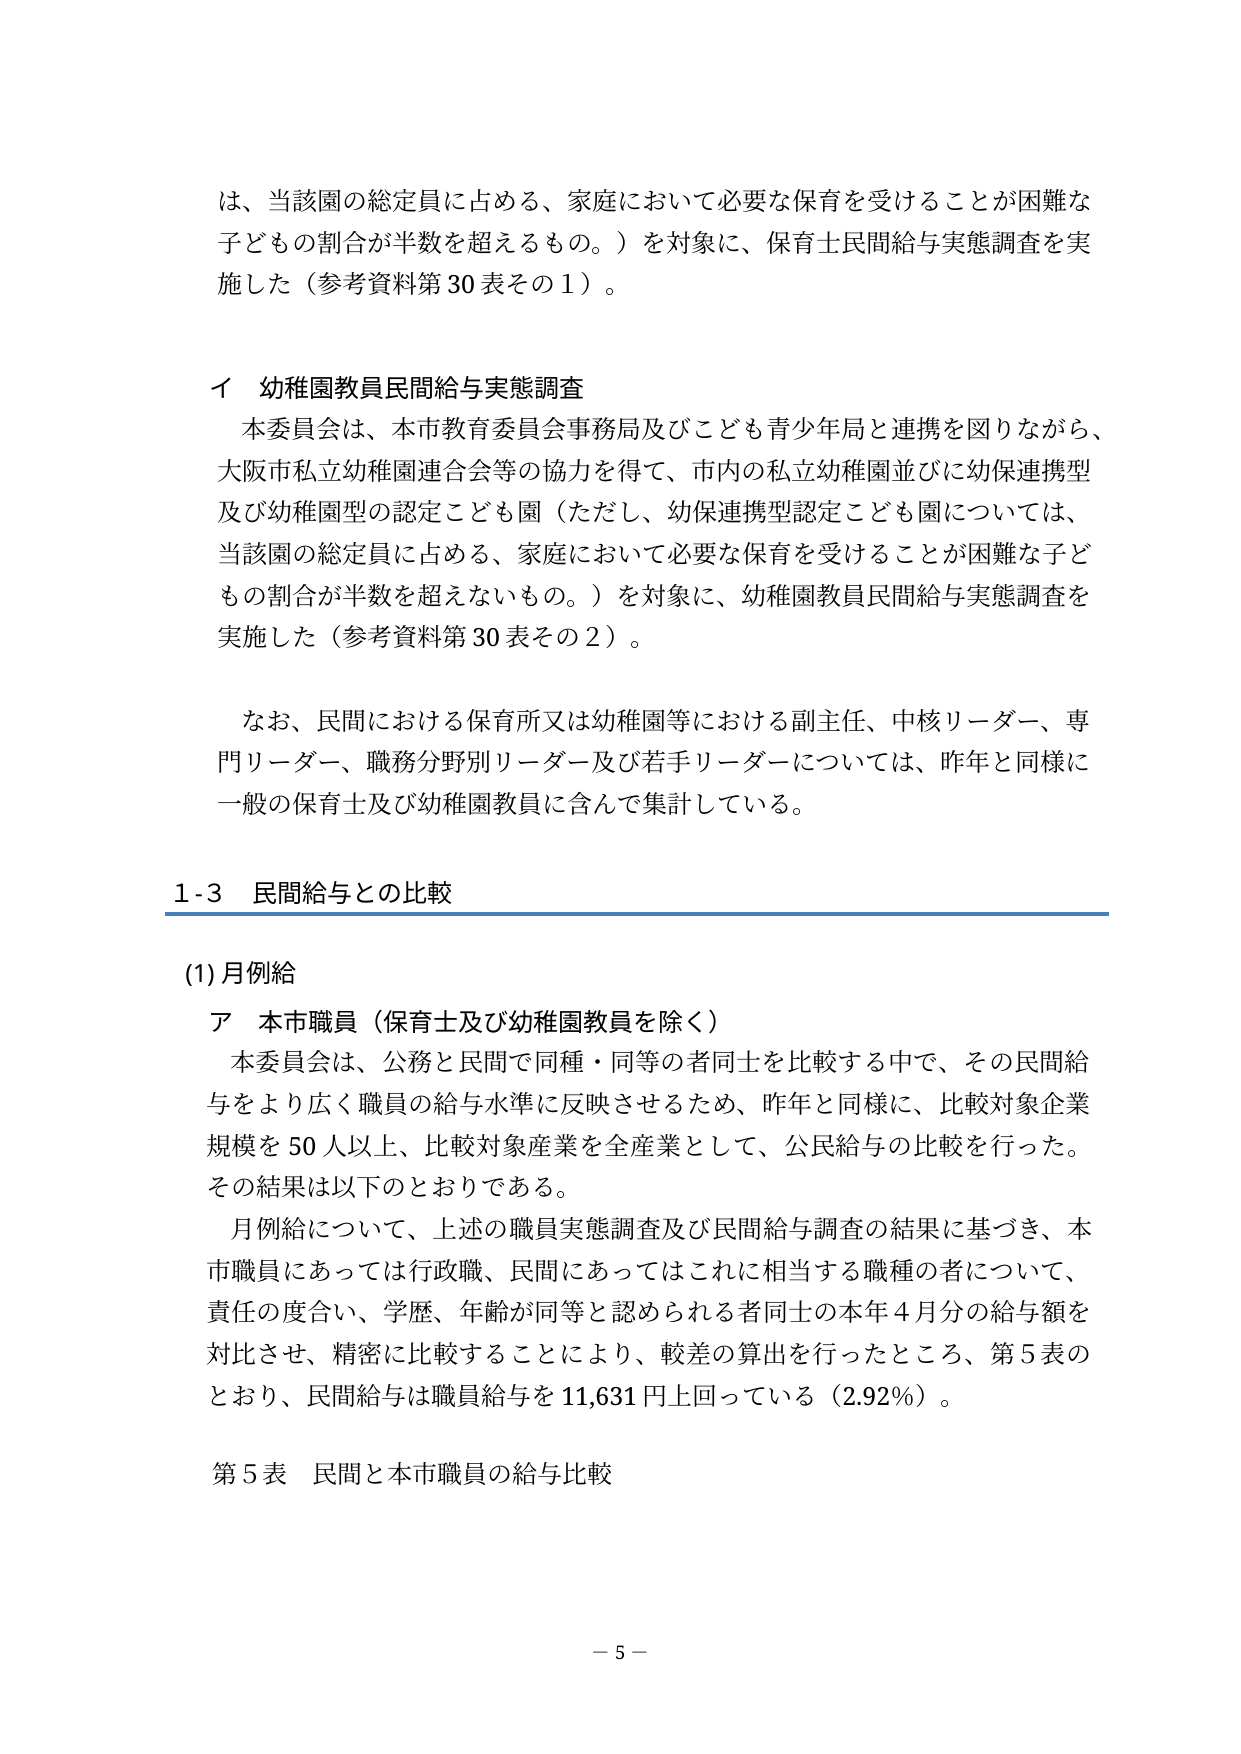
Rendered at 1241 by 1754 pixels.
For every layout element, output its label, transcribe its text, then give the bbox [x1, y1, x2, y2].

text イ 幼稚園教員民間給与実態調査 [148, 369, 1092, 405]
text 本委員会は、本市教育委員会事務局及びこども青少年局と連携を図りながら、大阪市私立幼稚園連合会等の協力を得て、市内の私立幼稚園並びに幼保連携型及び幼稚園型の認定こども園（ただし、幼保連携型認定こども園については、当該園の総定員に占める、家庭において必要な保育を受けることが困難な子どもの割合が半数を超えないもの。）を対象に、幼稚園教員民間給与実態調査を実施した（参考資料第30表その２）。 [217, 405, 1092, 655]
text ア 本市職員（保育士及び幼稚園教員を除く） [184, 1002, 1092, 1038]
text 第５表 民間と本市職員の給与比較 [148, 1455, 1092, 1491]
text なお、民間における保育所又は幼稚園等における副主任、中核リーダー、専門リーダー、職務分野別リーダー及び若手リーダーについては、昨年と同様に一般の保育士及び幼稚園教員に含んで集計している。 [217, 697, 1092, 822]
text 月例給について、上述の職員実態調査及び民間給与調査の結果に基づき、本市職員にあっては行政職、民間にあってはこれに相当する職種の者について、責任の度合い、学歴、年齢が同等と認められる者同士の本年４月分の給与額を対比させ、精密に比較することにより、較差の算出を行ったところ、第５表のとおり、民間給与は職員給与を11,631円上回っている（2.92％）。 [206, 1205, 1092, 1413]
text 本委員会は、公務と民間で同種・同等の者同士を比較する中で、その民間給与をより広く職員の給与水準に反映させるため、昨年と同様に、比較対象企業規模を50人以上、比較対象産業を全産業として、公民給与の比較を行った。その結果は以下のとおりである。 [206, 1038, 1092, 1205]
text (1) 月例給 [148, 953, 1092, 989]
text １-３ 民間給与との比較 [169, 874, 1092, 910]
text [217, 177, 1092, 302]
